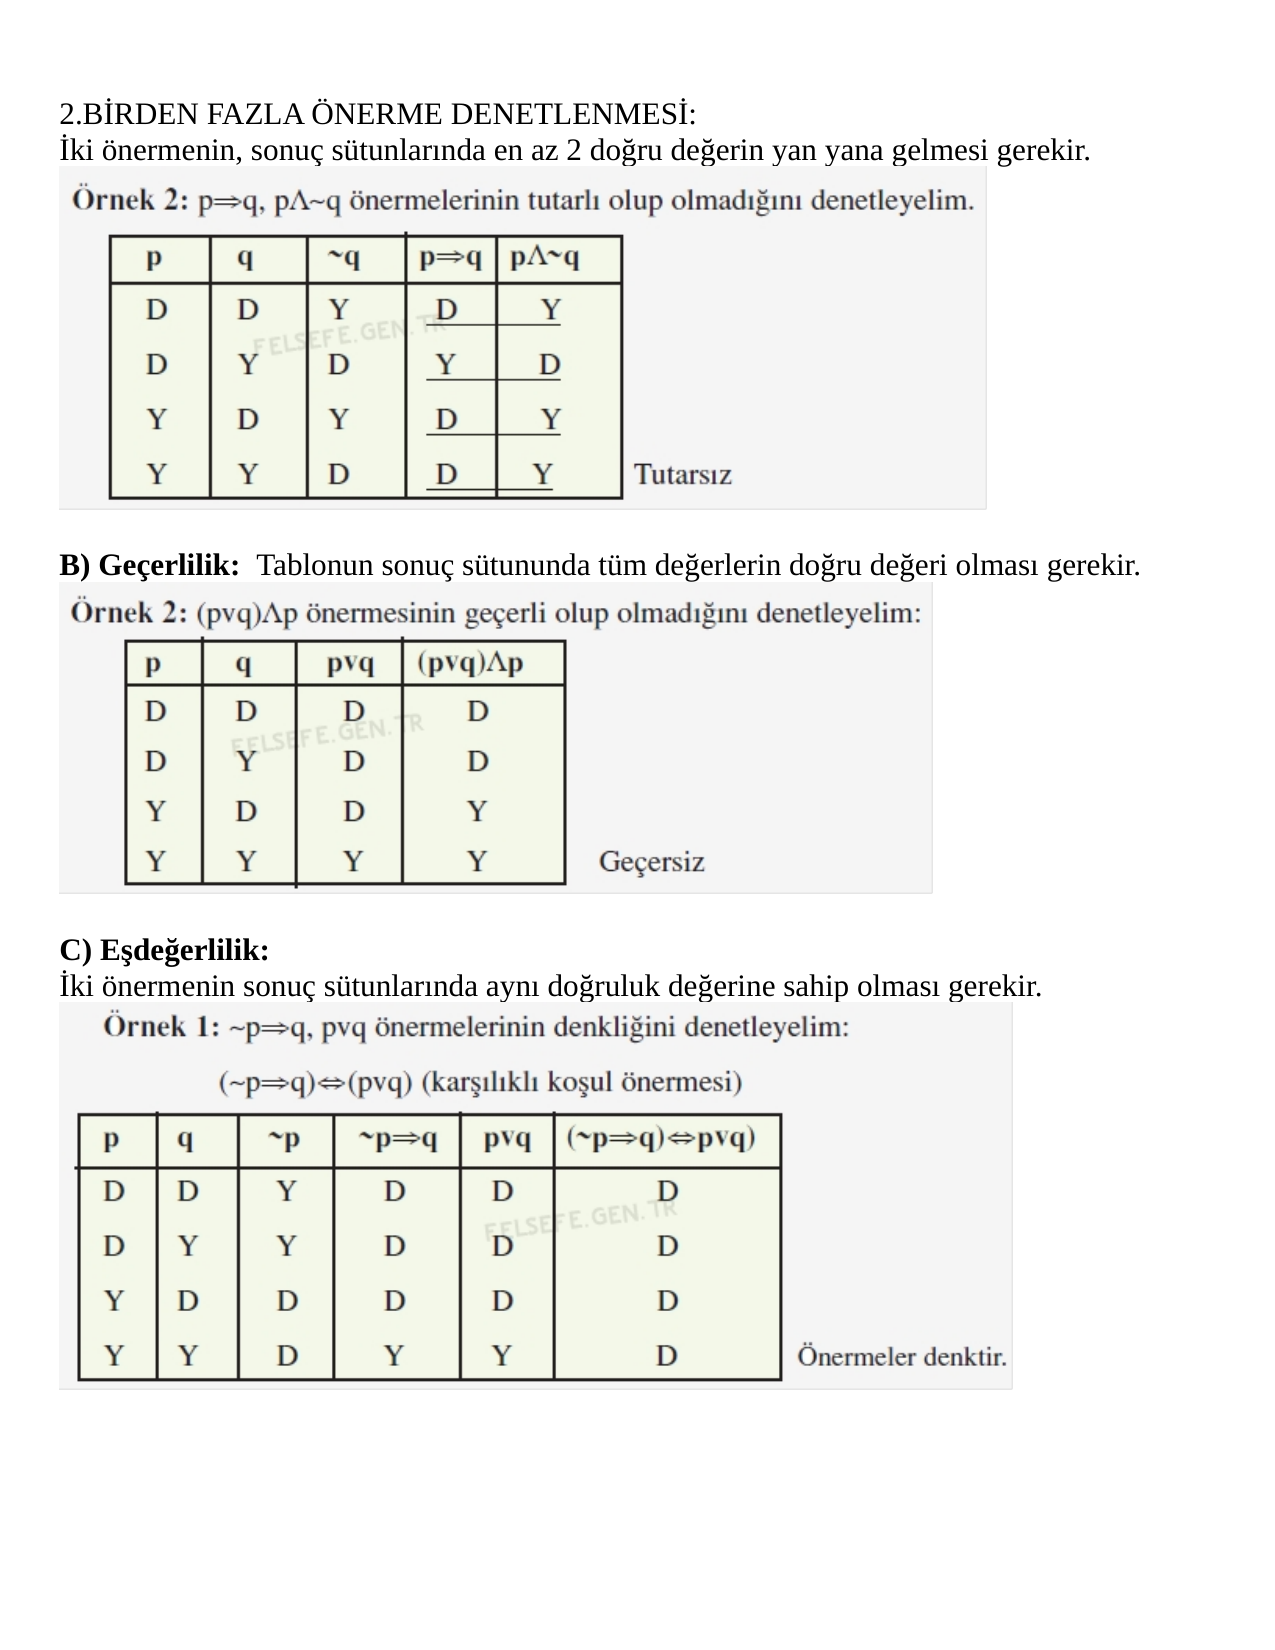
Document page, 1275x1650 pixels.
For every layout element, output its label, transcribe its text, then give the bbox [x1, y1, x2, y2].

text İki önermenin, sonuç sütunlarında en az 2 doğru değerin yan yana gelmesi gerekir. [59, 131, 1216, 167]
text 2.BİRDEN FAZLA ÖNERME DENETLENMESİ: [59, 95, 1216, 131]
text C) Eşdeğerlilik: [59, 931, 1216, 967]
picture [59, 1002, 1014, 1391]
picture [59, 582, 934, 895]
text B) Geçerlilik: Tablonun sonuç sütununda tüm değerlerin doğru değeri olması gerekir. [59, 547, 1216, 582]
text İki önermenin sonuç sütunlarında aynı doğruluk değerine sahip olması gerekir. [59, 967, 1216, 1003]
picture [59, 166, 988, 511]
